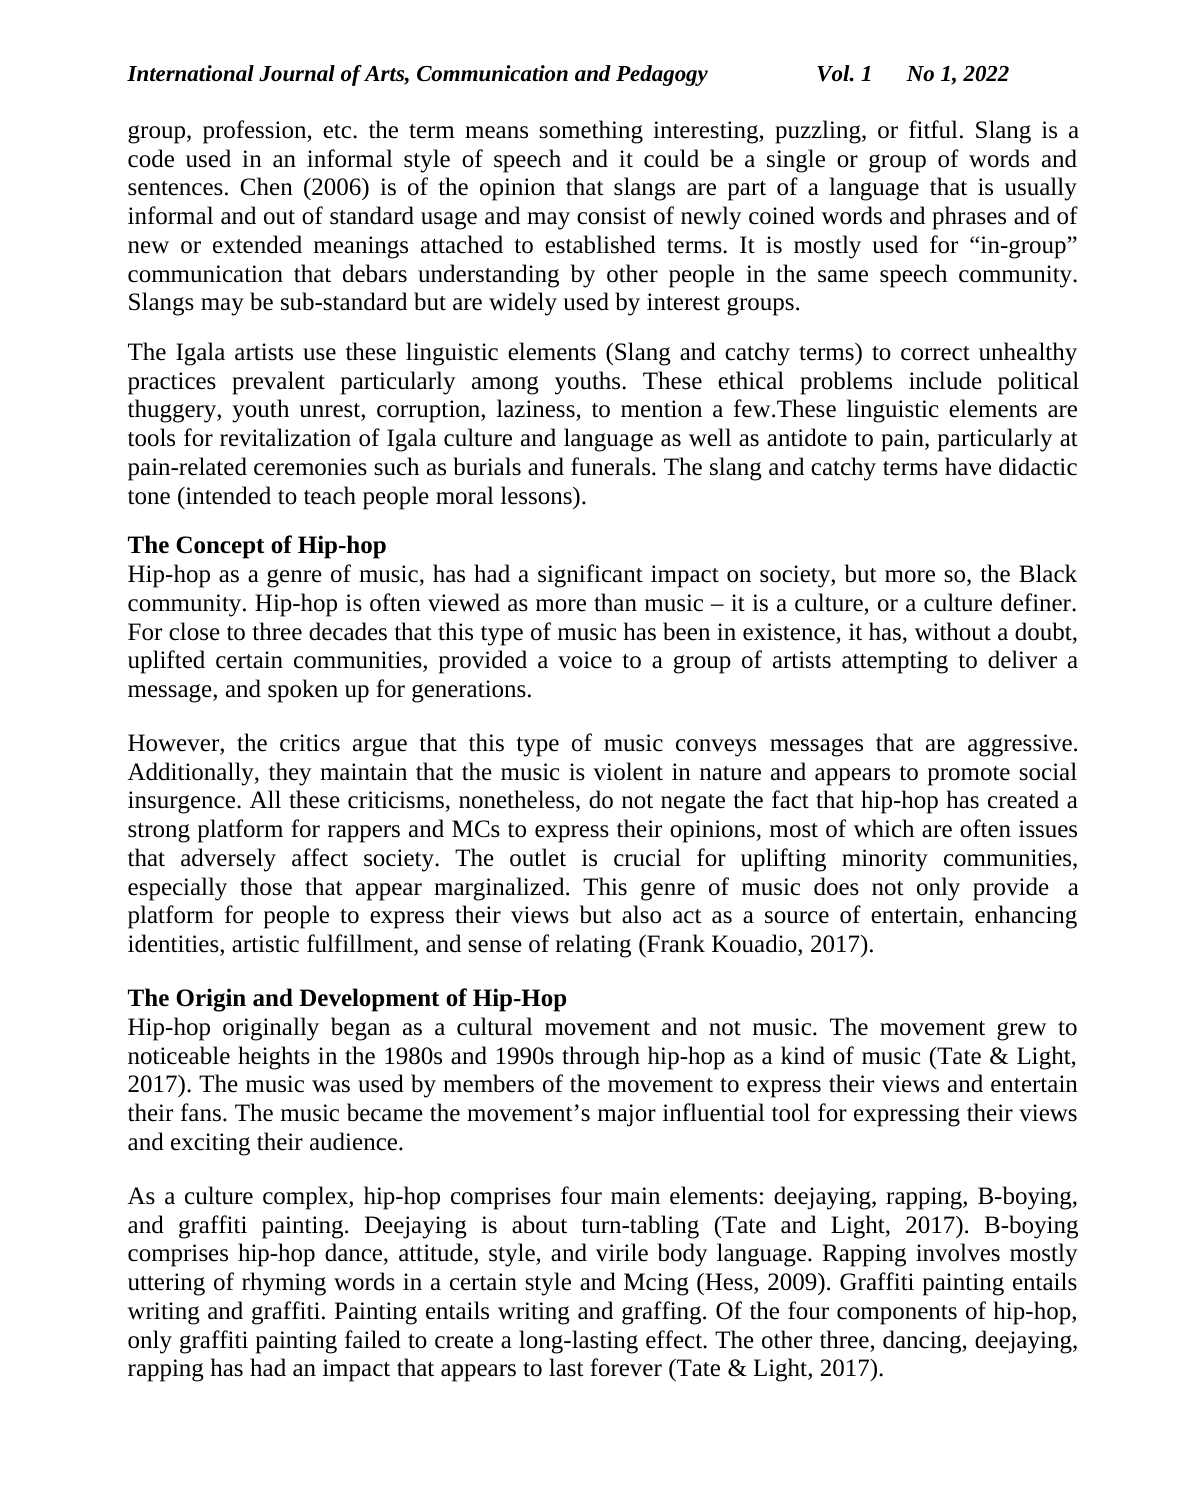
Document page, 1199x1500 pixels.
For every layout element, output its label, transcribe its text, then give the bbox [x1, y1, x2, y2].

text As a culture complex, hip-hop comprises four main elements: deejaying, rapping, B-boying, and graffiti painting. Deejaying is about turn-tabling (Tate and Light, 2017). B-boying comprises hip-hop dance, attitude, style, and virile body language. Rapping involves mostly uttering of rhyming words in a certain style and Mcing (Hess, 2009). Graffiti painting entails writing and graffiti. Painting entails writing and graffing. Of the four components of hip-hop, only graffiti painting failed to create a long-lasting effect. The other three, dancing, deejaying, rapping has had an impact that appears to last forever (Tate & Light, 2017). [127, 1181, 1079, 1382]
text The Igala artists use these linguistic elements (Slang and catchy terms) to correct unhealthy practices prevalent particularly among youths. These ethical problems include political thuggery, youth unrest, corruption, laziness, to mention a few.These linguistic elements are tools for revitalization of Igala culture and language as well as antidote to pain, particularly at pain-related ceremonies such as burials and funerals. The slang and catchy terms have didactic tone (intended to teach people moral lessons). [127, 337, 1079, 509]
text Hip-hop as a genre of music, has had a significant impact on society, but more so, the Black community. Hip-hop is often viewed as more than music – it is a culture, or a culture definer. For close to three decades that this type of music has been in existence, it has, without a doubt, uplifted certain communities, provided a voice to a group of artists attempting to deliver a message, and spoken up for generations. [127, 559, 1079, 703]
text Hip-hop originally began as a cultural movement and not music. The movement grew to noticeable heights in the 1980s and 1990s through hip-hop as a kind of music (Tate & Light, 2017). The music was used by members of the movement to express their views and entertain their fans. The music became the movement’s major influential tool for expressing their views and exciting their audience. [127, 1012, 1079, 1156]
text However, the critics argue that this type of music conveys messages that are aggressive. Additionally, they maintain that the music is violent in nature and appears to promote social insurgence. All these criticisms, nonetheless, do not negate the fact that hip-hop has created a strong platform for rappers and MCs to express their opinions, most of which are often issues that adversely affect society. The outlet is crucial for uplifting minority communities, especially those that appear marginalized. This genre of music does not only provide a platform for people to express their views but also act as a source of entertain, enhancing identities, artistic fulfillment, and sense of relating (Frank Kouadio, 2017). [127, 728, 1079, 958]
subtitle The Concept of Hip-hop [127, 531, 1161, 559]
text group, profession, etc. the term means something interesting, puzzling, or fitful. Slang is a code used in an informal style of speech and it could be a single or group of words and sentences. Chen (2006) is of the opinion that slangs are part of a language that is usually informal and out of standard usage and may consist of newly coined words and phrases and of new or extended meanings attached to established terms. It is mostly used for “in-group” communication that debars understanding by other people in the same speech community. Slangs may be sub-standard but are widely used by interest groups. [127, 115, 1079, 316]
text International Journal of Arts, Communication and Pedagogy Vol. 1 No 1, 2022 [127, 60, 1161, 86]
subtitle The Origin and Development of Hip-Hop [127, 983, 1161, 1012]
